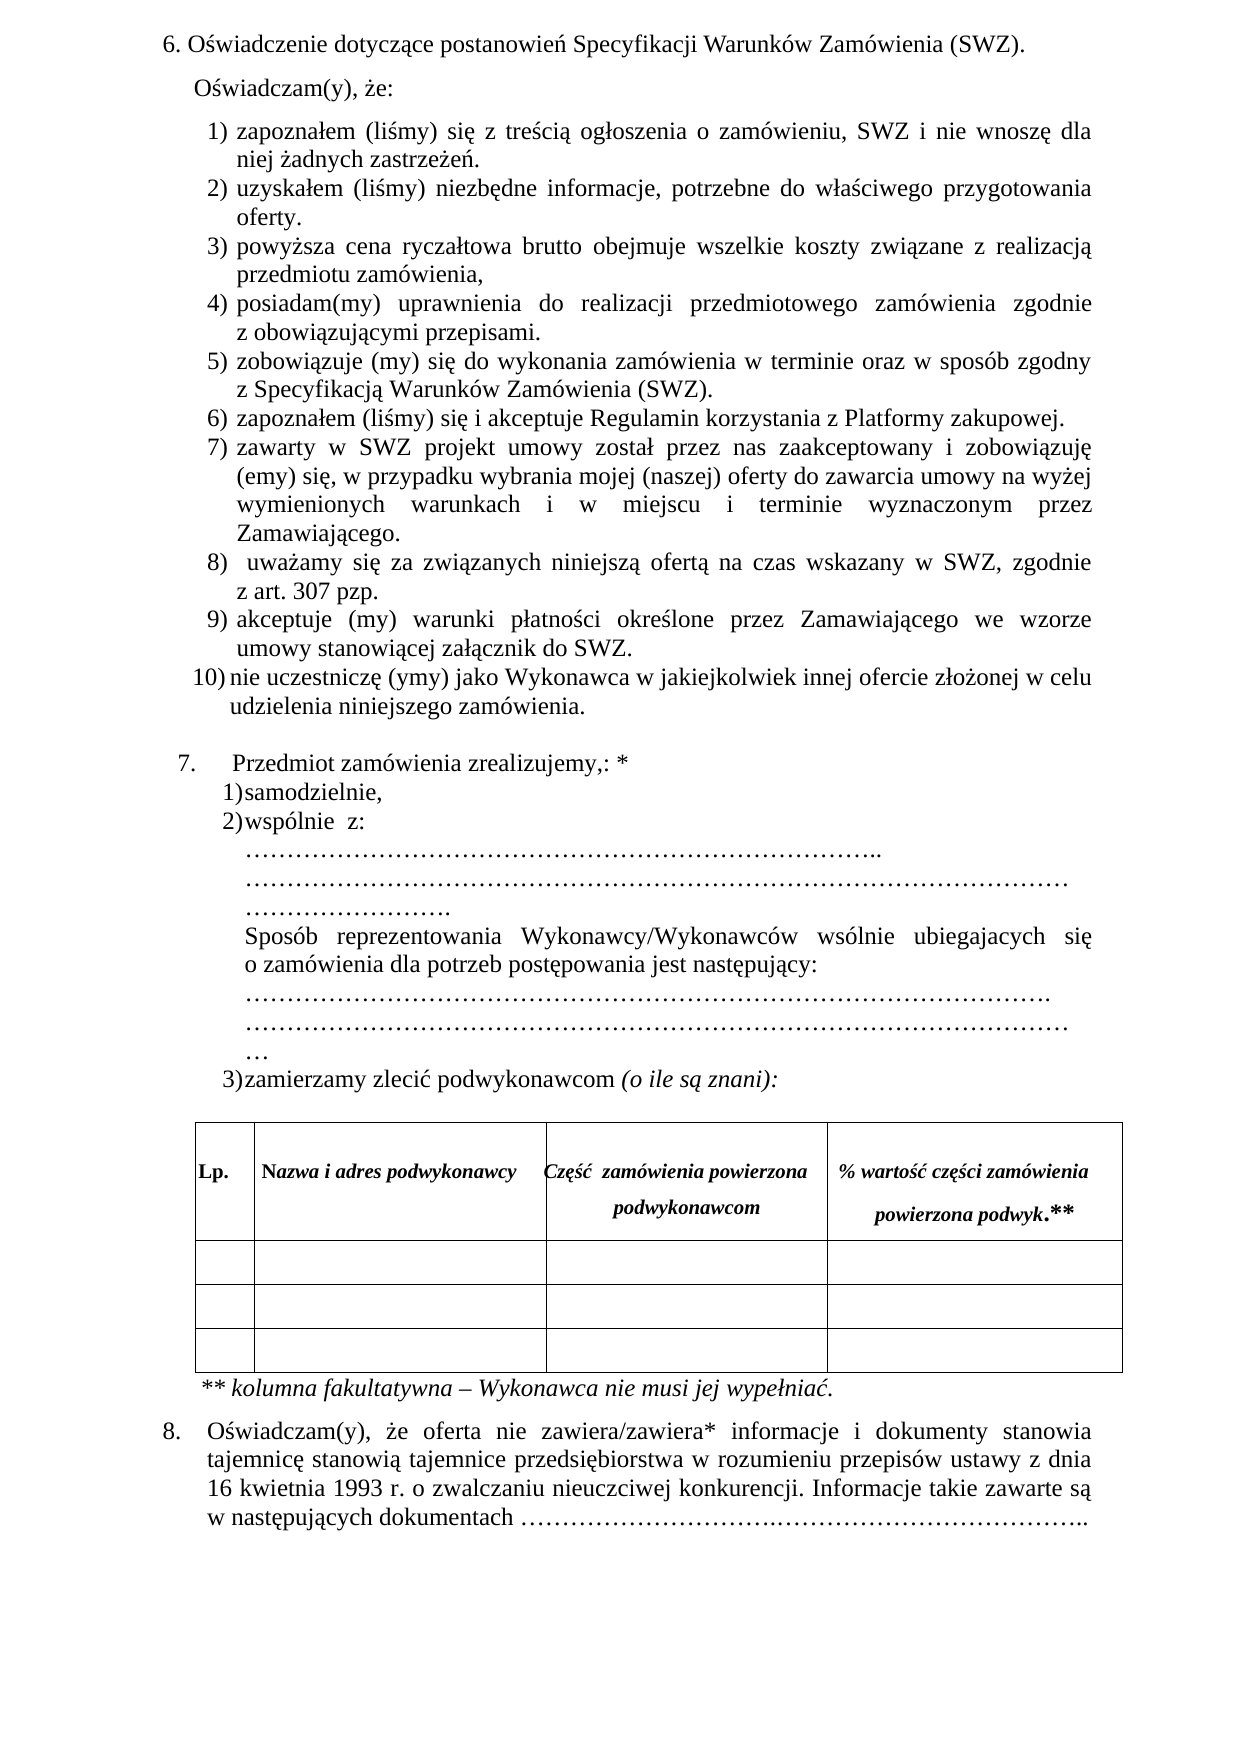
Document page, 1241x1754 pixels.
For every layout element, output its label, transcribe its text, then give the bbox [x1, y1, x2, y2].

list wspólnie z: [222, 806, 1093, 834]
list zamierzamy zlecić podwykonawcom (o ile są znani): [222, 1064, 1093, 1093]
list zapoznałem (liśmy) się i akceptuje Regulamin korzystania z Platformy zakupowej. [207, 403, 1093, 432]
table_header Nazwa i adres podwykonawcy [255, 1123, 546, 1239]
table_cell [547, 1285, 827, 1328]
text Sposób reprezentowania Wykonawcy/Wykonawców wsólnie ubiegajacych się o zamówienia dla potrzeb postępowania jest następujący: [244, 921, 1093, 978]
table_cell [196, 1241, 254, 1283]
table_cell [255, 1285, 546, 1328]
text 6. Oświadczenie dotyczące postanowień Specyfikacji Warunków Zamówienia (SWZ). [162, 29, 1093, 58]
list akceptuje (my) warunki płatności określone przez Zamawiającego we wzorze umowy stanowiącej załącznik do SWZ. [207, 604, 1093, 662]
list zawarty w SWZ projekt umowy został przez nas zaakceptowany i zobowiązuję (emy) się, w przypadku wybrania mojej (naszej) oferty do zawarcia umowy na wyżej wymienionych warunkach i w miejscu i terminie wyznaczonym przez Zamawiającego. [207, 432, 1093, 547]
list uważamy się za związanych niniejszą ofertą na czas wskazany w SWZ, zgodnie z art. 307 pzp. [207, 547, 1093, 604]
list Oświadczam(y), że oferta nie zawiera/zawiera* informacje i dokumenty stanowia tajemnicę stanowią tajemnice przedsiębiorstwa w rozumieniu przepisów ustawy z dnia 16 kwietnia 1993 r. o zwalczaniu nieuczciwej konkurencji. Informacje takie zawarte są w następujących dokumentach ………………………….……………………………….. [162, 1416, 1093, 1531]
table_cell [828, 1241, 1122, 1283]
text Oświadczam(y), że: [162, 73, 1093, 101]
list zobowiązuje (my) się do wykonania zamówienia w terminie oraz w sposób zgodny z Specyfikacją Warunków Zamówienia (SWZ). [207, 346, 1093, 403]
table_cell [255, 1329, 546, 1372]
list zapoznałem (liśmy) się z treścią ogłoszenia o zamówieniu, SWZ i nie wnoszę dla niej żadnych zastrzeżeń. [207, 116, 1093, 173]
table_header % wartość części zamówienia powierzona podwyk.** [828, 1123, 1122, 1239]
table_cell [828, 1329, 1122, 1372]
table_header Lp. [196, 1123, 254, 1239]
table_cell [547, 1241, 827, 1283]
text …………………………………………………………………………………….………………………………………………………………………………………… [244, 978, 1093, 1064]
list Przedmiot zamówienia zrealizujemy,: * [177, 748, 1093, 777]
table_cell [255, 1241, 546, 1283]
list samodzielnie, [222, 777, 1093, 806]
table_cell [196, 1285, 254, 1328]
table_cell [547, 1329, 827, 1372]
list posiadam(my) uprawnienia do realizacji przedmiotowego zamówienia zgodnie z obowiązującymi przepisami. [207, 288, 1093, 346]
list powyższa cena ryczałtowa brutto obejmuje wszelkie koszty związane z realizacją przedmiotu zamówienia, [207, 231, 1093, 288]
table_cell [828, 1285, 1122, 1328]
text …………………………………………………………………..……………………………………………………………………………………………………………. [244, 834, 1093, 921]
list uzyskałem (liśmy) niezbędne informacje, potrzebne do właściwego przygotowania oferty. [207, 173, 1093, 231]
table_header Część zamówienia powierzona podwykonawcom [547, 1123, 827, 1239]
text ** kolumna fakultatywna – Wykonawca nie musi jej wypełniać. [162, 1373, 1093, 1401]
table_cell [196, 1329, 254, 1372]
list nie uczestniczę (ymy) jako Wykonawca w jakiejkolwiek innej ofercie złożonej w celu udzielenia niniejszego zamówienia. [192, 662, 1093, 719]
